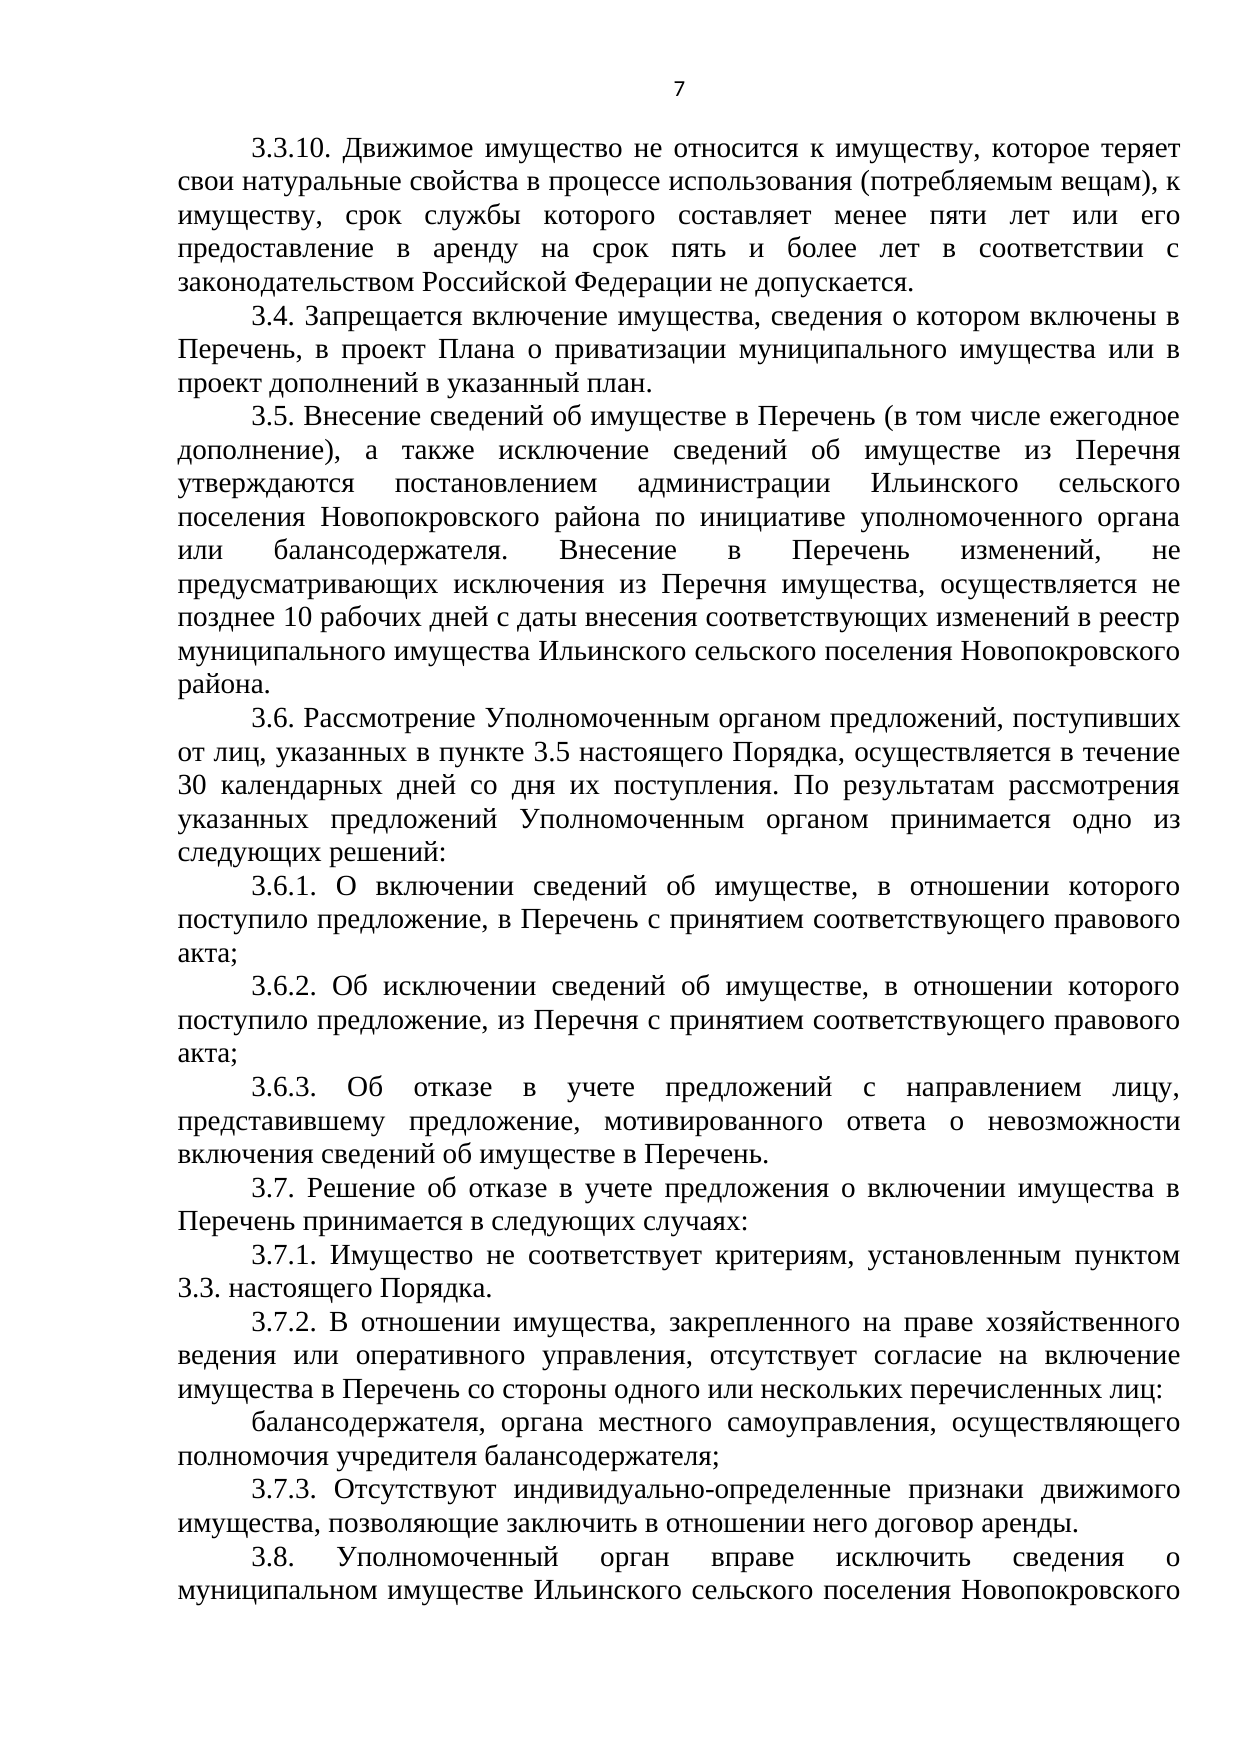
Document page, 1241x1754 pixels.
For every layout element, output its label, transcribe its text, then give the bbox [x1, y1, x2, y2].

text 3.6.1. О включении сведений об имуществе, в отношении которого поступило предложение, в Перечень с принятием соответствующего правового акта; [177, 868, 1181, 968]
text 3.6.3. Об отказе в учете предложений с направлением лицу, представившему предложение, мотивированного ответа о невозможности включения сведений об имуществе в Перечень. [177, 1069, 1181, 1170]
text 3.5. Внесение сведений об имуществе в Перечень (в том числе ежегодное дополнение), а также исключение сведений об имуществе из Перечня утверждаются постановлением администрации Ильинского сельского поселения Новопокровского района по инициативе уполномоченного органа или балансодержателя. Внесение в Перечень изменений, не предусматривающих исключения из Перечня имущества, осуществляется не позднее 10 рабочих дней с даты внесения соответствующих изменений в реестр муниципального имущества Ильинского сельского поселения Новопокровского района. [177, 398, 1181, 700]
text 3.6. Рассмотрение Уполномоченным органом предложений, поступивших от лиц, указанных в пункте 3.5 настоящего Порядка, осуществляется в течение 30 календарных дней со дня их поступления. По результатам рассмотрения указанных предложений Уполномоченным органом принимается одно из следующих решений: [177, 700, 1181, 868]
text 3.7.3. Отсутствуют индивидуально-определенные признаки движимого имущества, позволяющие заключить в отношении него договор аренды. [177, 1472, 1181, 1539]
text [177, 1539, 1181, 1606]
text 3.7.2. В отношении имущества, закрепленного на праве хозяйственного ведения или оперативного управления, отсутствует согласие на включение имущества в Перечень со стороны одного или нескольких перечисленных лиц: [177, 1304, 1181, 1404]
text балансодержателя, органа местного самоуправления, осуществляющего полномочия учредителя балансодержателя; [177, 1404, 1181, 1472]
text 3.7.1. Имущество не соответствует критериям, установленным пунктом 3.3. настоящего Порядка. [177, 1237, 1181, 1304]
text 3.6.2. Об исключении сведений об имуществе, в отношении которого поступило предложение, из Перечня с принятием соответствующего правового акта; [177, 968, 1181, 1069]
text 3.3.10. Движимое имущество не относится к имуществу, которое теряет свои натуральные свойства в процессе использования (потребляемым вещам), к имуществу, срок службы которого составляет менее пяти лет или его предоставление в аренду на срок пять и более лет в соответствии с законодательством Российской Федерации не допускается. [177, 130, 1181, 298]
text 3.7. Решение об отказе в учете предложения о включении имущества в Перечень принимается в следующих случаях: [177, 1170, 1181, 1237]
text 3.4. Запрещается включение имущества, сведения о котором включены в Перечень, в проект Плана о приватизации муниципального имущества или в проект дополнений в указанный план. [177, 298, 1181, 398]
